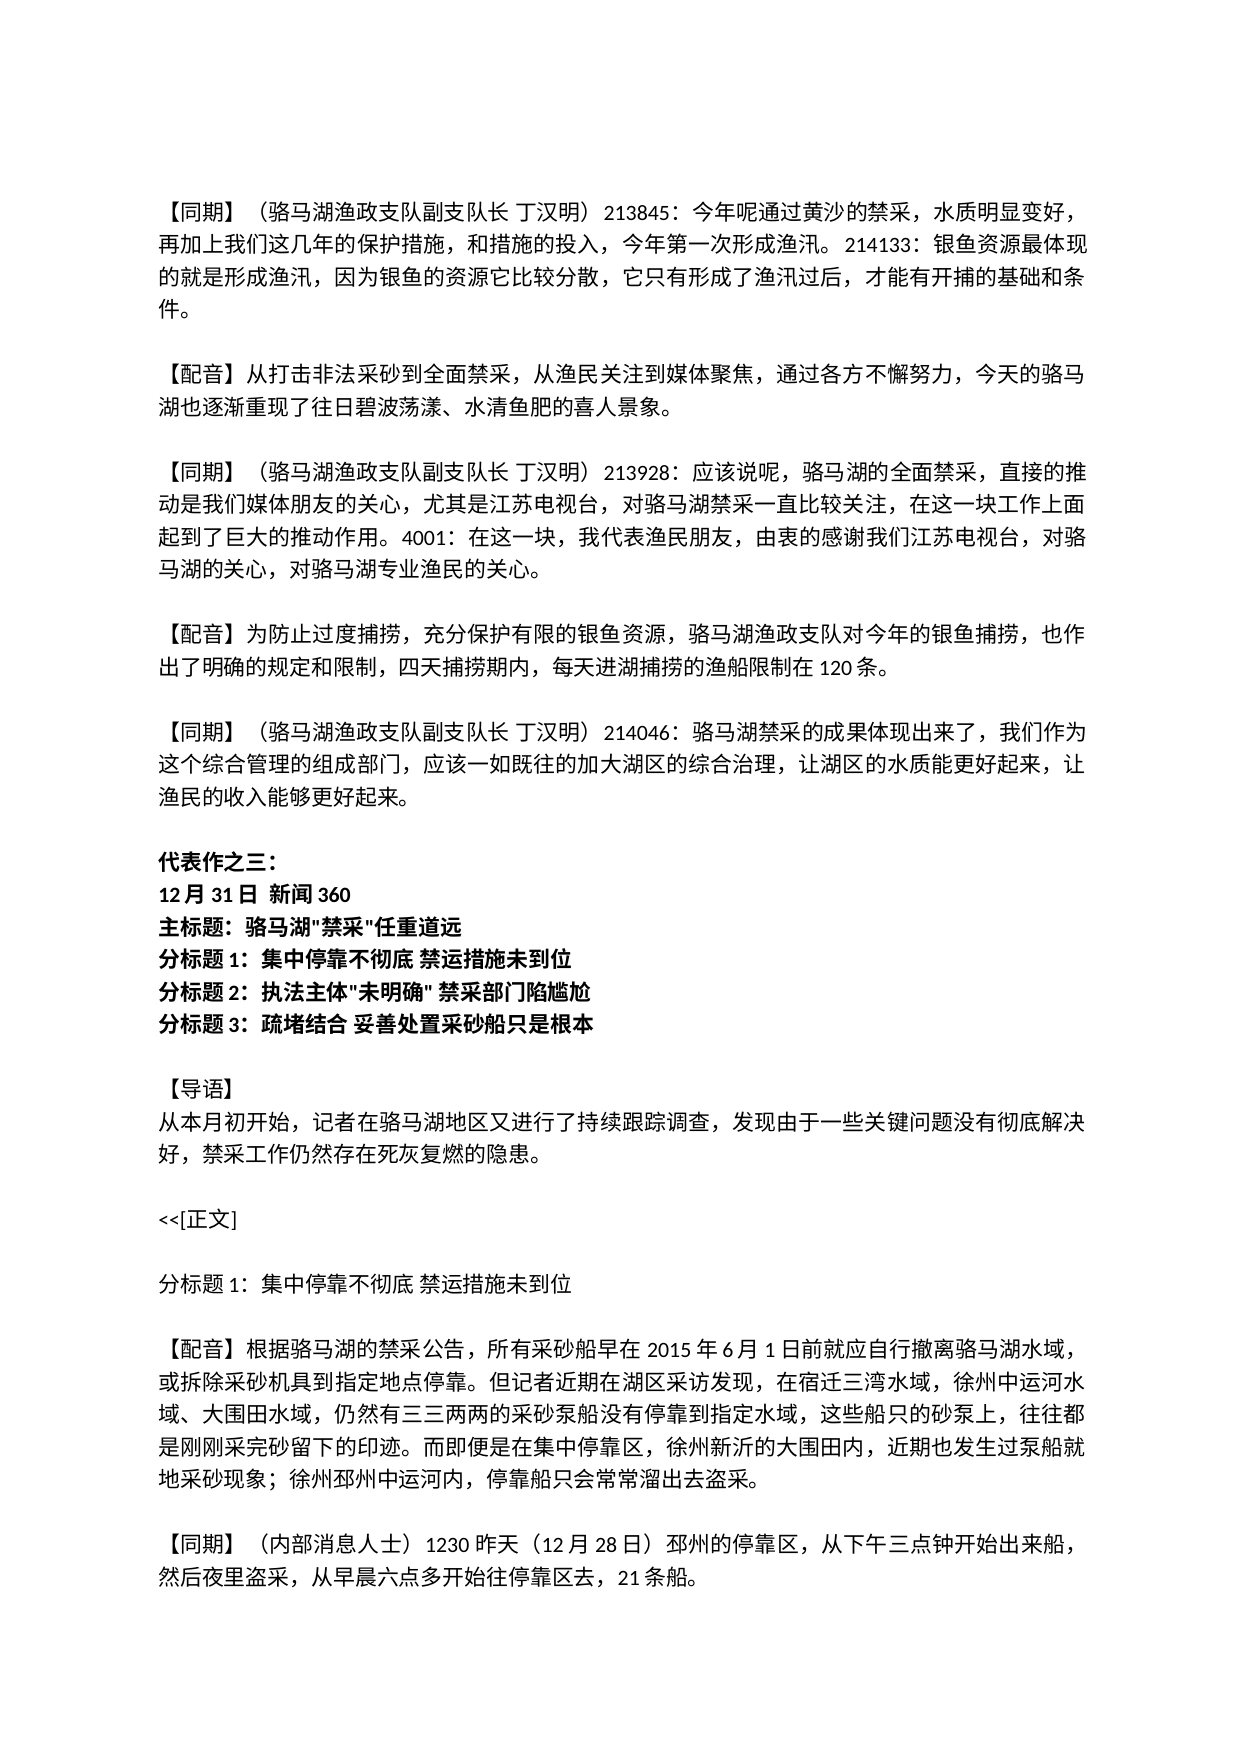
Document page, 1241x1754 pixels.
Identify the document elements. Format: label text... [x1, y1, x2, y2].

text 分标题3：疏堵结合 妥善处置采砂船只是根本 [158, 1007, 1088, 1039]
text 【同期】（骆马湖渔政支队副支队长 丁汉明）213845：今年呢通过黄沙的禁采，水质明显变好，再加上我们这几年的保护措施，和措施的投入，今年第一次形成渔汛。214133：银鱼资源最体现的就是形成渔汛，因为银鱼的资源它比较分散，它只有形成了渔汛过后，才能有开捕的基础和条件。 [158, 194, 1088, 324]
text <<[正文] [158, 1202, 1088, 1234]
text 代表作之三： [158, 844, 1053, 877]
text 【同期】（骆马湖渔政支队副支队长 丁汉明）213928：应该说呢，骆马湖的全面禁采，直接的推动是我们媒体朋友的关心，尤其是江苏电视台，对骆马湖禁采一直比较关注，在这一块工作上面起到了巨大的推动作用。4001：在这一块，我代表渔民朋友，由衷的感谢我们江苏电视台，对骆马湖的关心，对骆马湖专业渔民的关心。 [158, 454, 1088, 584]
text 主标题：骆马湖"禁采"任重道远 [158, 909, 1088, 942]
text 从本月初开始，记者在骆马湖地区又进行了持续跟踪调查，发现由于一些关键问题没有彻底解决好，禁采工作仍然存在死灰复燃的隐患。 [158, 1104, 1088, 1169]
text 【同期】（内部消息人士）1230 昨天（12月28日）邳州的停靠区，从下午三点钟开始出来船，然后夜里盗采，从早晨六点多开始往停靠区去，21条船。 [158, 1527, 1088, 1592]
text 【配音】从打击非法采砂到全面禁采，从渔民关注到媒体聚焦，通过各方不懈努力，今天的骆马湖也逐渐重现了往日碧波荡漾、水清鱼肥的喜人景象。 [158, 357, 1088, 422]
text 分标题2：执法主体"未明确" 禁采部门陷尴尬 [158, 974, 1088, 1007]
text 分标题1：集中停靠不彻底 禁运措施未到位 [158, 942, 1088, 974]
text 【配音】为防止过度捕捞，充分保护有限的银鱼资源，骆马湖渔政支队对今年的银鱼捕捞，也作出了明确的规定和限制，四天捕捞期内，每天进湖捕捞的渔船限制在120条。 [158, 617, 1088, 682]
text 【配音】根据骆马湖的禁采公告，所有采砂船早在2015年6月1日前就应自行撤离骆马湖水域，或拆除采砂机具到指定地点停靠。但记者近期在湖区采访发现，在宿迁三湾水域，徐州中运河水域、大围田水域，仍然有三三两两的采砂泵船没有停靠到指定水域，这些船只的砂泵上，往往都是刚刚采完砂留下的印迹。而即便是在集中停靠区，徐州新沂的大围田内，近期也发生过泵船就地采砂现象；徐州邳州中运河内，停靠船只会常常溜出去盗采。 [158, 1332, 1088, 1494]
text 分标题1：集中停靠不彻底 禁运措施未到位 [158, 1267, 1088, 1299]
text 【同期】（骆马湖渔政支队副支队长 丁汉明）214046：骆马湖禁采的成果体现出来了，我们作为这个综合管理的组成部门，应该一如既往的加大湖区的综合治理，让湖区的水质能更好起来，让渔民的收入能够更好起来。 [158, 714, 1088, 812]
text 12月31日 新闻360 [158, 877, 1088, 909]
text 【导语】 [158, 1072, 1088, 1104]
